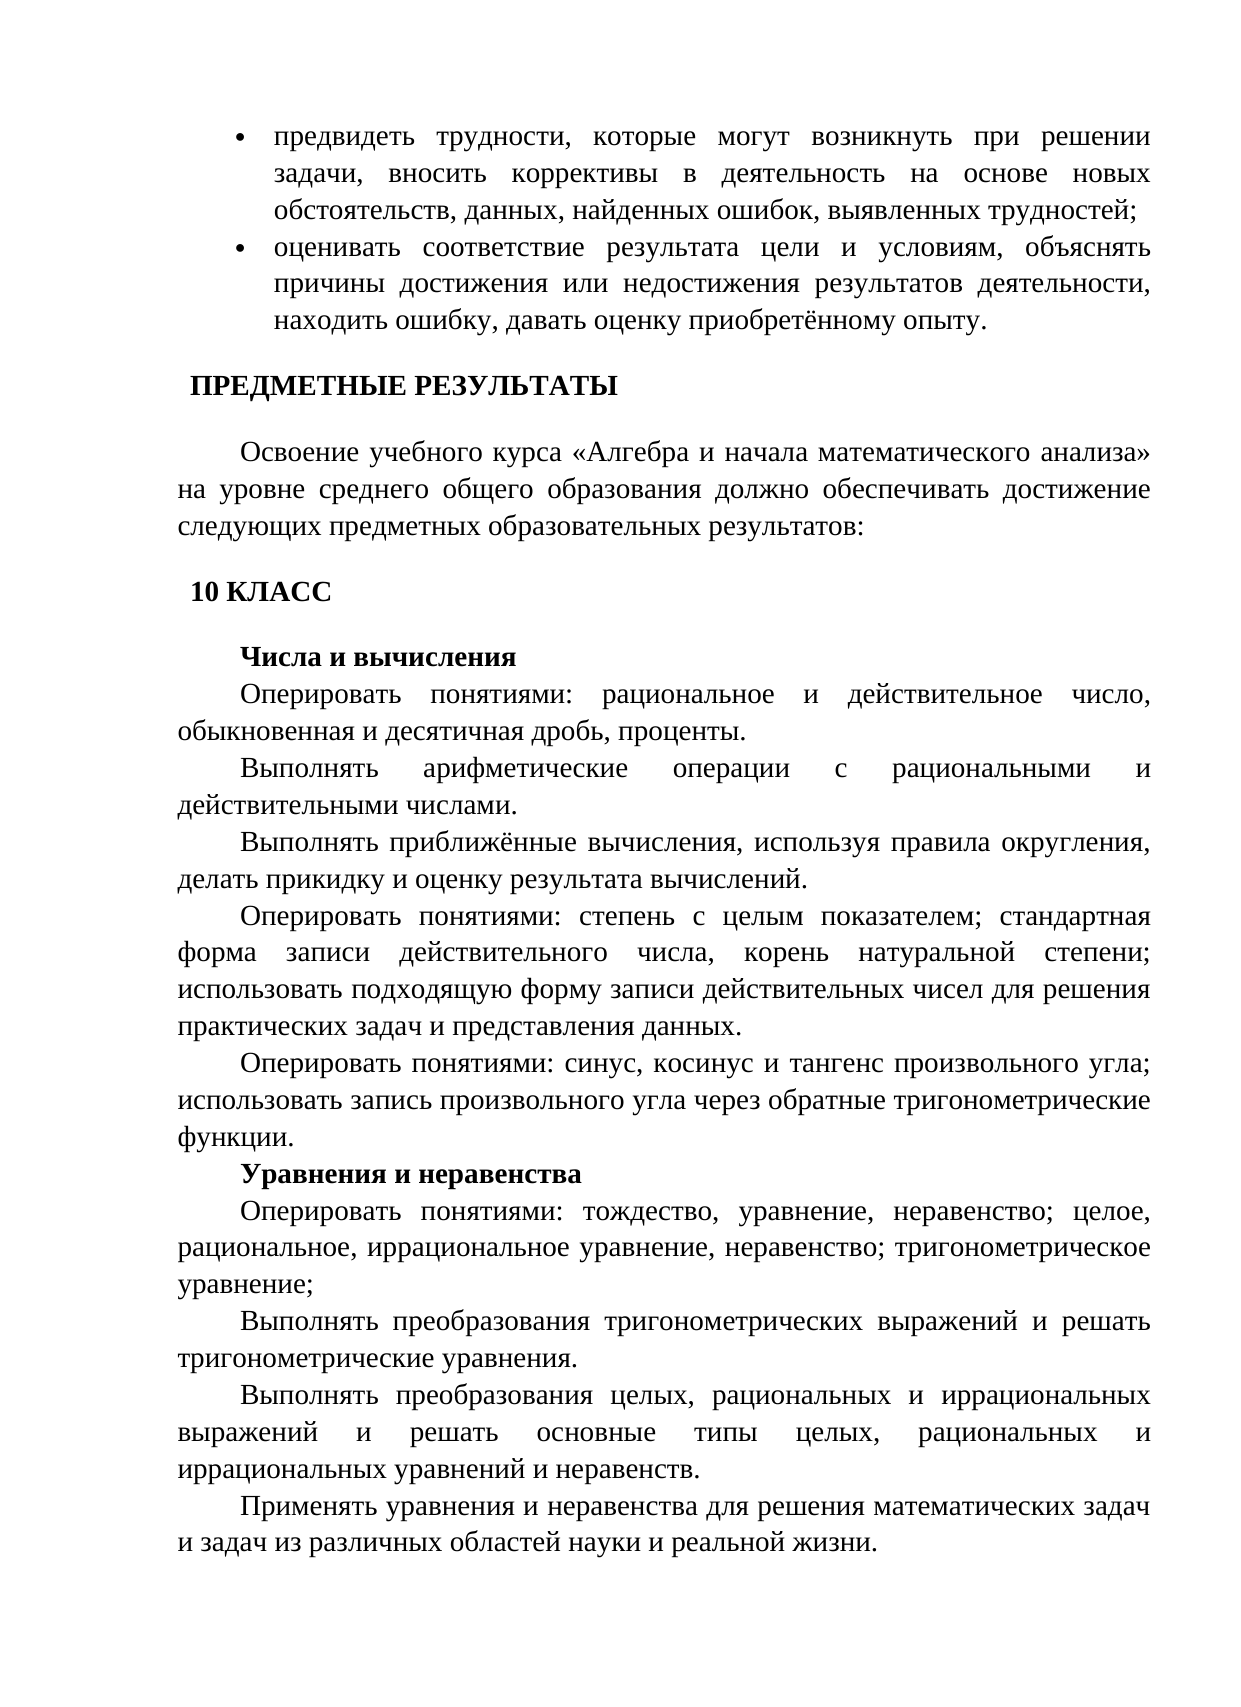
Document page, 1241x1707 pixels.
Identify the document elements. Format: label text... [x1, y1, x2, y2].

list предвидеть трудности, которые могут возникнуть при решении задачи, вносить коррективы в деятельность на основе новых обстоятельств, данных, найденных ошибок, выявленных трудностей; [236, 118, 1152, 225]
list оценивать соответствие результата цели и условиям, объяснять причины достижения или недостижения результатов деятельности, находить ошибку, давать оценку приобретённому опыту. [236, 229, 1152, 336]
text Выполнять преобразования целых, рациональных и иррациональных выражений и решать основные типы целых, рациональных и иррациональных уравнений и неравенств. [177, 1377, 1152, 1484]
text Оперировать понятиями: рациональное и действительное число, обыкновенная и десятичная дробь, проценты. [177, 676, 1152, 747]
text Выполнять преобразования тригонометрических выражений и решать тригонометрические уравнения. [177, 1303, 1152, 1374]
text Выполнять приближённые вычисления, используя правила округления, делать прикидку и оценку результата вычислений. [177, 824, 1152, 894]
text ПРЕДМЕТНЫЕ РЕЗУЛЬТАТЫ [190, 368, 1152, 402]
text Уравнения и неравенства [177, 1156, 1152, 1189]
text Оперировать понятиями: тождество, уравнение, неравенство; целое, рациональное, иррациональное уравнение, неравенство; тригонометрическое уравнение; [177, 1193, 1152, 1300]
text 10 КЛАСС [190, 574, 1152, 607]
text Оперировать понятиями: синус, косинус и тангенс произвольного угла; использовать запись произвольного угла через обратные тригонометрические функции. [177, 1045, 1152, 1152]
text Выполнять арифметические операции с рациональными и действительными числами. [177, 750, 1152, 821]
text Применять уравнения и неравенства для решения математических задач и задач из различных областей науки и реальной жизни. [177, 1488, 1152, 1558]
text Оперировать понятиями: степень с целым показателем; стандартная форма записи действительного числа, корень натуральной степени; использовать подходящую форму записи действительных чисел для решения практических задач и представления данных. [177, 898, 1152, 1042]
text Освоение учебного курса «Алгебра и начала математического анализа» на уровне среднего общего образования должно обеспечивать достижение следующих предметных образовательных результатов: [177, 434, 1152, 541]
text Числа и вычисления [177, 639, 1152, 673]
